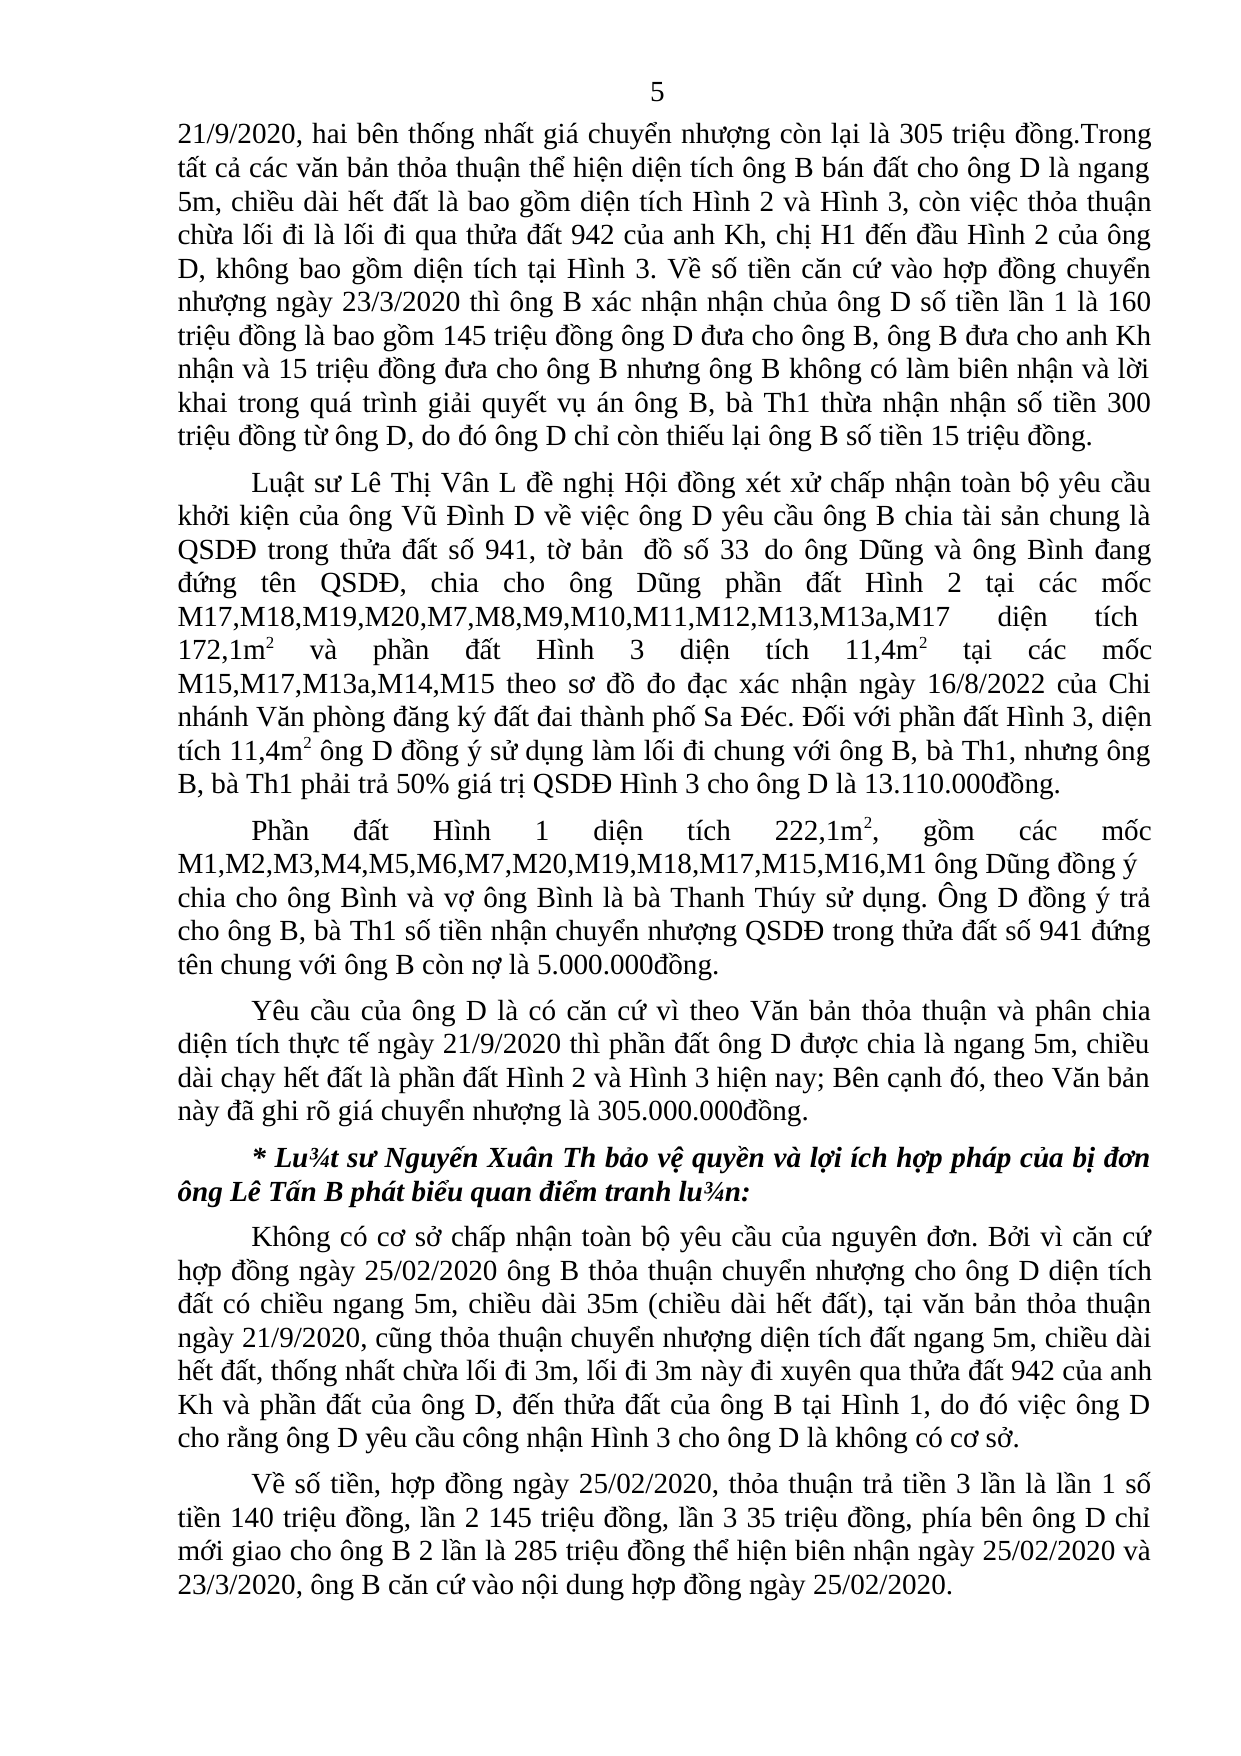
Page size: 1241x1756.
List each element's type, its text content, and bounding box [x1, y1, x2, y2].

text Luật sư Lê Thị Vân L đề nghị Hội đồng xét xử chấp nhận toàn bộ yêu cầu khởi kiện của ông Vũ Đình D về việc ông D yêu cầu ông B chia tài sản chung là QSDĐ trong thửa đất số 941, tờ bản đồ số 33 do ông Dũng và ông Bình đang đứng tên QSDĐ, chia cho ông Dũng phần đất Hình 2 tại các mốc M17,M18,M19,M20,M7,M8,M9,M10,M11,M12,M13,M13a,M17 diện tích [177, 465, 1152, 632]
subtitle * Lu¾t sư Nguyến Xuân Th bảo vệ quyền và lợi ích hợp pháp của bị đơn ông Lê Tấn B phát biểu quan điểm tranh lu¾n: [177, 1140, 1152, 1207]
text Về số tiền, hợp đồng ngày 25/02/2020, thỏa thuận trả tiền 3 lần là lần 1 số tiền 140 triệu đồng, lần 2 145 triệu đồng, lần 3 35 triệu đồng, phía bên ông D chỉ mới giao cho ông B 2 lần là 285 triệu đồng thể hiện biên nhận ngày 25/02/2020 và 23/3/2020, ông B căn cứ vào nội dung hợp đồng ngày 25/02/2020. [177, 1466, 1152, 1601]
text Phần đất Hình 1 diện tích 222,1m2, gồm các mốc M1,M2,M3,M4,M5,M6,M7,M20,M19,M18,M17,M15,M16,M1 ông Dũng đồng ý [177, 813, 1152, 880]
text 21/9/2020, hai bên thống nhất giá chuyển nhượng còn lại là 305 triệu đồng.Trong tất cả các văn bản thỏa thuận thể hiện diện tích ông B bán đất cho ông D là ngang 5m, chiều dài hết đất là bao gồm diện tích Hình 2 và Hình 3, còn việc thỏa thuận chừa lối đi là lối đi qua thửa đất 942 của anh Kh, chị H1 đến đầu Hình 2 của ông D, không bao gồm diện tích tại Hình 3. Về số tiền căn cứ vào hợp đồng chuyển nhượng ngày 23/3/2020 thì ông B xác nhận nhận chủa ông D số tiền lần 1 là 160 triệu đồng là bao gồm 145 triệu đồng ông D đưa cho ông B, ông B đưa cho anh Kh nhận và 15 triệu đồng đưa cho ông B nhưng ông B không có làm biên nhận và lời khai trong quá trình giải quyết vụ án ông B, bà Th1 thừa nhận nhận số tiền 300 triệu đồng từ ông D, do đó ông D chỉ còn thiếu lại ông B số tiền 15 triệu đồng. [177, 117, 1152, 452]
text chia cho ông Bình và vợ ông Bình là bà Thanh Thúy sử dụng. Ông D đồng ý trả cho ông B, bà Th1 số tiền nhận chuyển nhượng QSDĐ trong thửa đất số 941 đứng tên chung với ông B còn nợ là 5.000.000đồng. [177, 880, 1152, 980]
text 172,1m2 và phần đất Hình 3 diện tích 11,4m2 tại các mốc M15,M17,M13a,M14,M15 theo sơ đồ đo đạc xác nhận ngày 16/8/2022 của Chi nhánh Văn phòng đăng ký đất đai thành phố Sa Đéc. Đối với phần đất Hình 3, diện tích 11,4m2 ông D đồng ý sử dụng làm lối đi chung với ông B, bà Th1, nhưng ông B, bà Th1 phải trả 50% giá trị QSDĐ Hình 3 cho ông D là 13.110.000đồng. [177, 632, 1152, 800]
text Yêu cầu của ông D là có căn cứ vì theo Văn bản thỏa thuận và phân chia diện tích thực tế ngày 21/9/2020 thì phần đất ông D được chia là ngang 5m, chiều dài chạy hết đất là phần đất Hình 2 và Hình 3 hiện nay; Bên cạnh đó, theo Văn bản này đã ghi rõ giá chuyển nhượng là 305.000.000đồng. [177, 993, 1152, 1127]
text Không có cơ sở chấp nhận toàn bộ yêu cầu của nguyên đơn. Bởi vì căn cứ hợp đồng ngày 25/02/2020 ông B thỏa thuận chuyển nhượng cho ông D diện tích đất có chiều ngang 5m, chiều dài 35m (chiều dài hết đất), tại văn bản thỏa thuận ngày 21/9/2020, cũng thỏa thuận chuyển nhượng diện tích đất ngang 5m, chiều dài hết đất, thống nhất chừa lối đi 3m, lối đi 3m này đi xuyên qua thửa đất 942 của anh Kh và phần đất của ông D, đến thửa đất của ông B tại Hình 1, do đó việc ông D cho rằng ông D yêu cầu công nhận Hình 3 cho ông D là không có cơ sở. [177, 1219, 1153, 1454]
